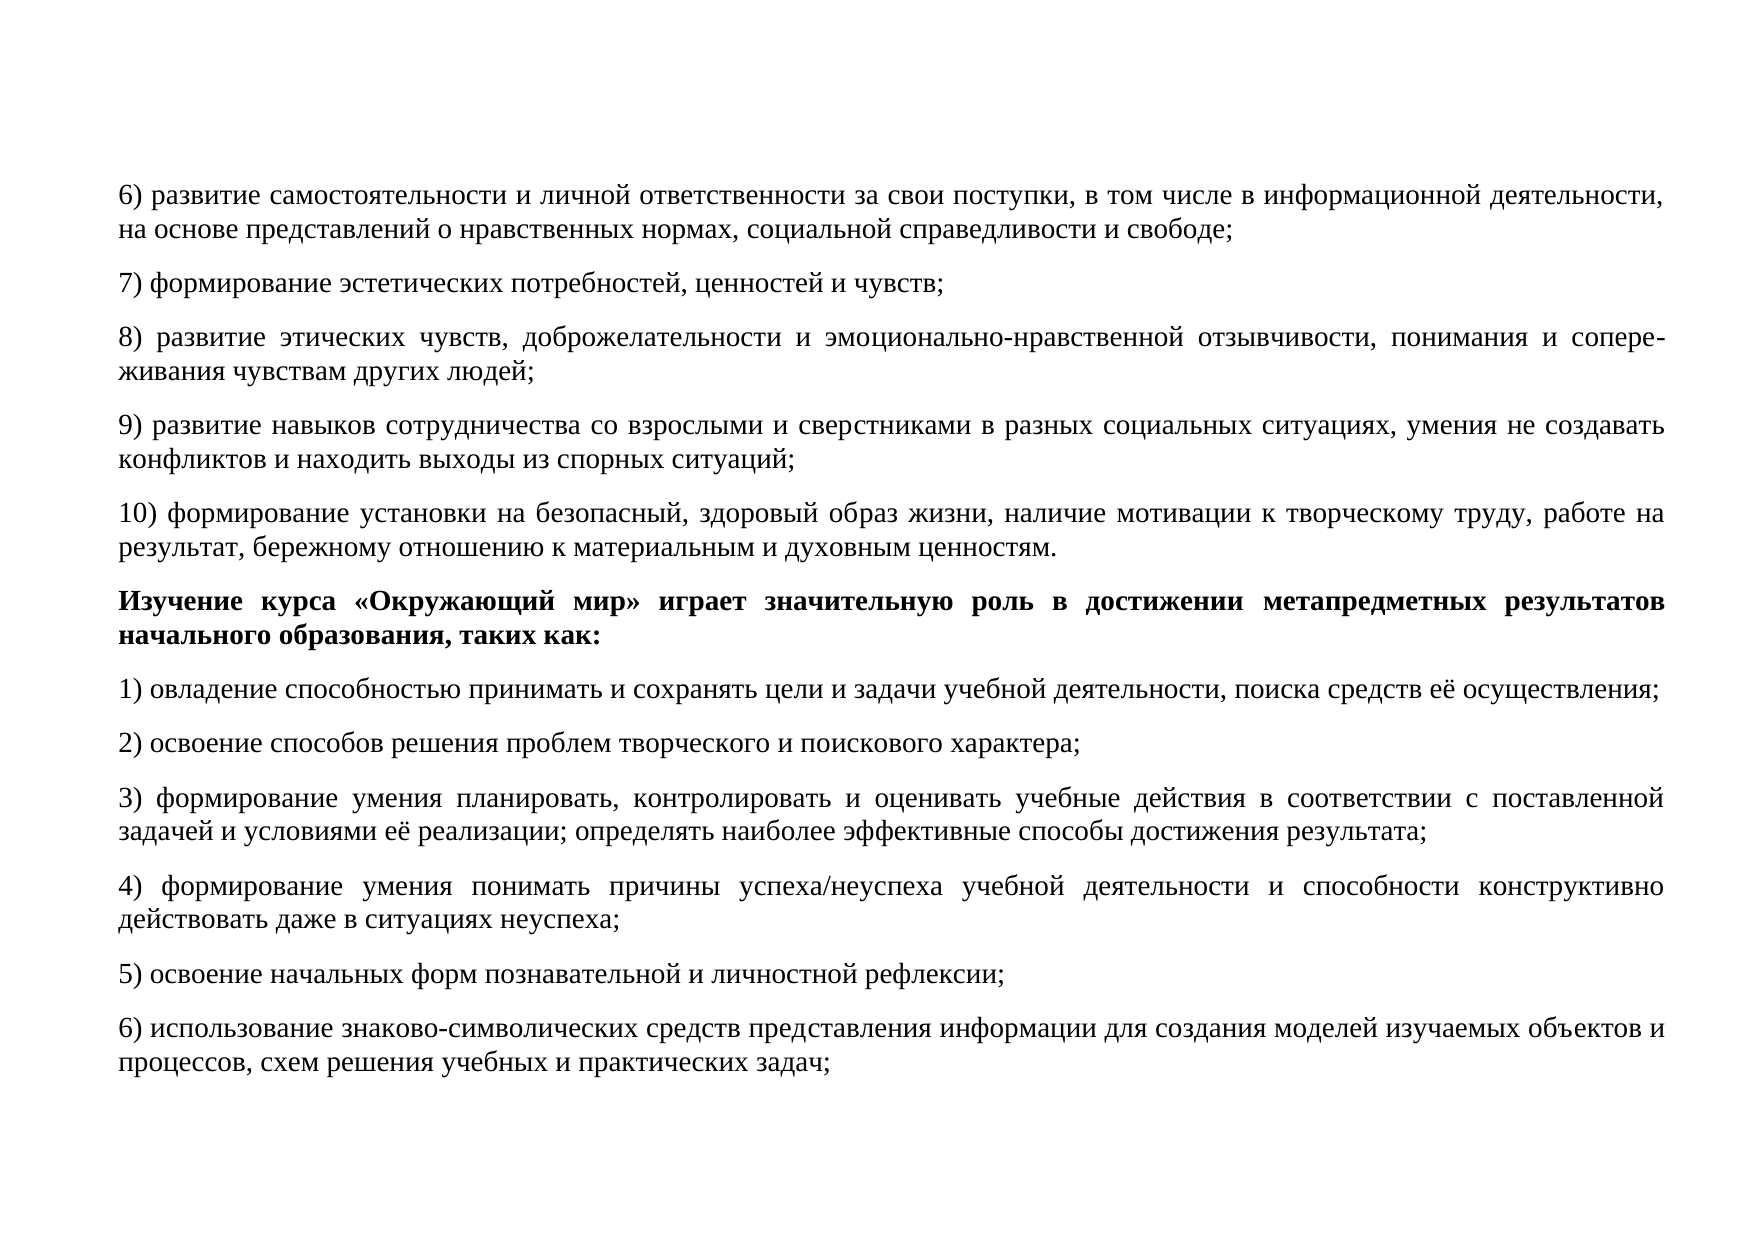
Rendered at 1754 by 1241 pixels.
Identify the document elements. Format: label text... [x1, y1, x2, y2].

text 9) развитие навыков сотрудничества со взрослыми и сверстниками в разных социальных ситуациях, умения не создавать конфликтов и находить выходы из спорных ситуаций; [118, 407, 1665, 474]
text 1) овладение способностью принимать и сохранять цели и задачи учебной деятельности, поиска средств её осуществления; [118, 671, 1665, 705]
text 2) освоение способов решения проблем творческого и поискового характера; [118, 726, 1665, 759]
text Изучение курса «Окружающий мир» играет значительную роль в достижении метапредметных результатов начального образования, таких как: [118, 583, 1665, 650]
text 6) использование знаково-символических средств представления информации для создания моделей изучаемых объектов и процессов, схем решения учебных и практических задач; [118, 1010, 1665, 1077]
text 8) развитие этических чувств, доброжелательности и эмоционально-нравственной отзывчивости, понимания и сопереживания чувствам других людей; [118, 319, 1665, 387]
text 6) развитие самостоятельности и личной ответственности за свои поступки, в том числе в информационной деятельности, на основе представлений о нравственных нормах, социальной справедливости и свободе; [118, 177, 1665, 244]
text 4) формирование умения понимать причины успеха/неуспеха учебной деятельности и способности конструктивно действовать даже в ситуациях неуспеха; [118, 868, 1665, 935]
text 10) формирование установки на безопасный, здоровый образ жизни, наличие мотивации к творческому труду, работе на результат, бережному отношению к материальным и духовным ценностям. [118, 495, 1665, 562]
text 5) освоение начальных форм познавательной и личностной рефлексии; [118, 956, 1665, 989]
text 3) формирование умения планировать, контролировать и оценивать учебные действия в соответствии с поставленной задачей и условиями её реализации; определять наиболее эффективные способы достижения результата; [118, 780, 1665, 847]
text 7) формирование эстетических потребностей, ценностей и чувств; [118, 265, 1665, 299]
